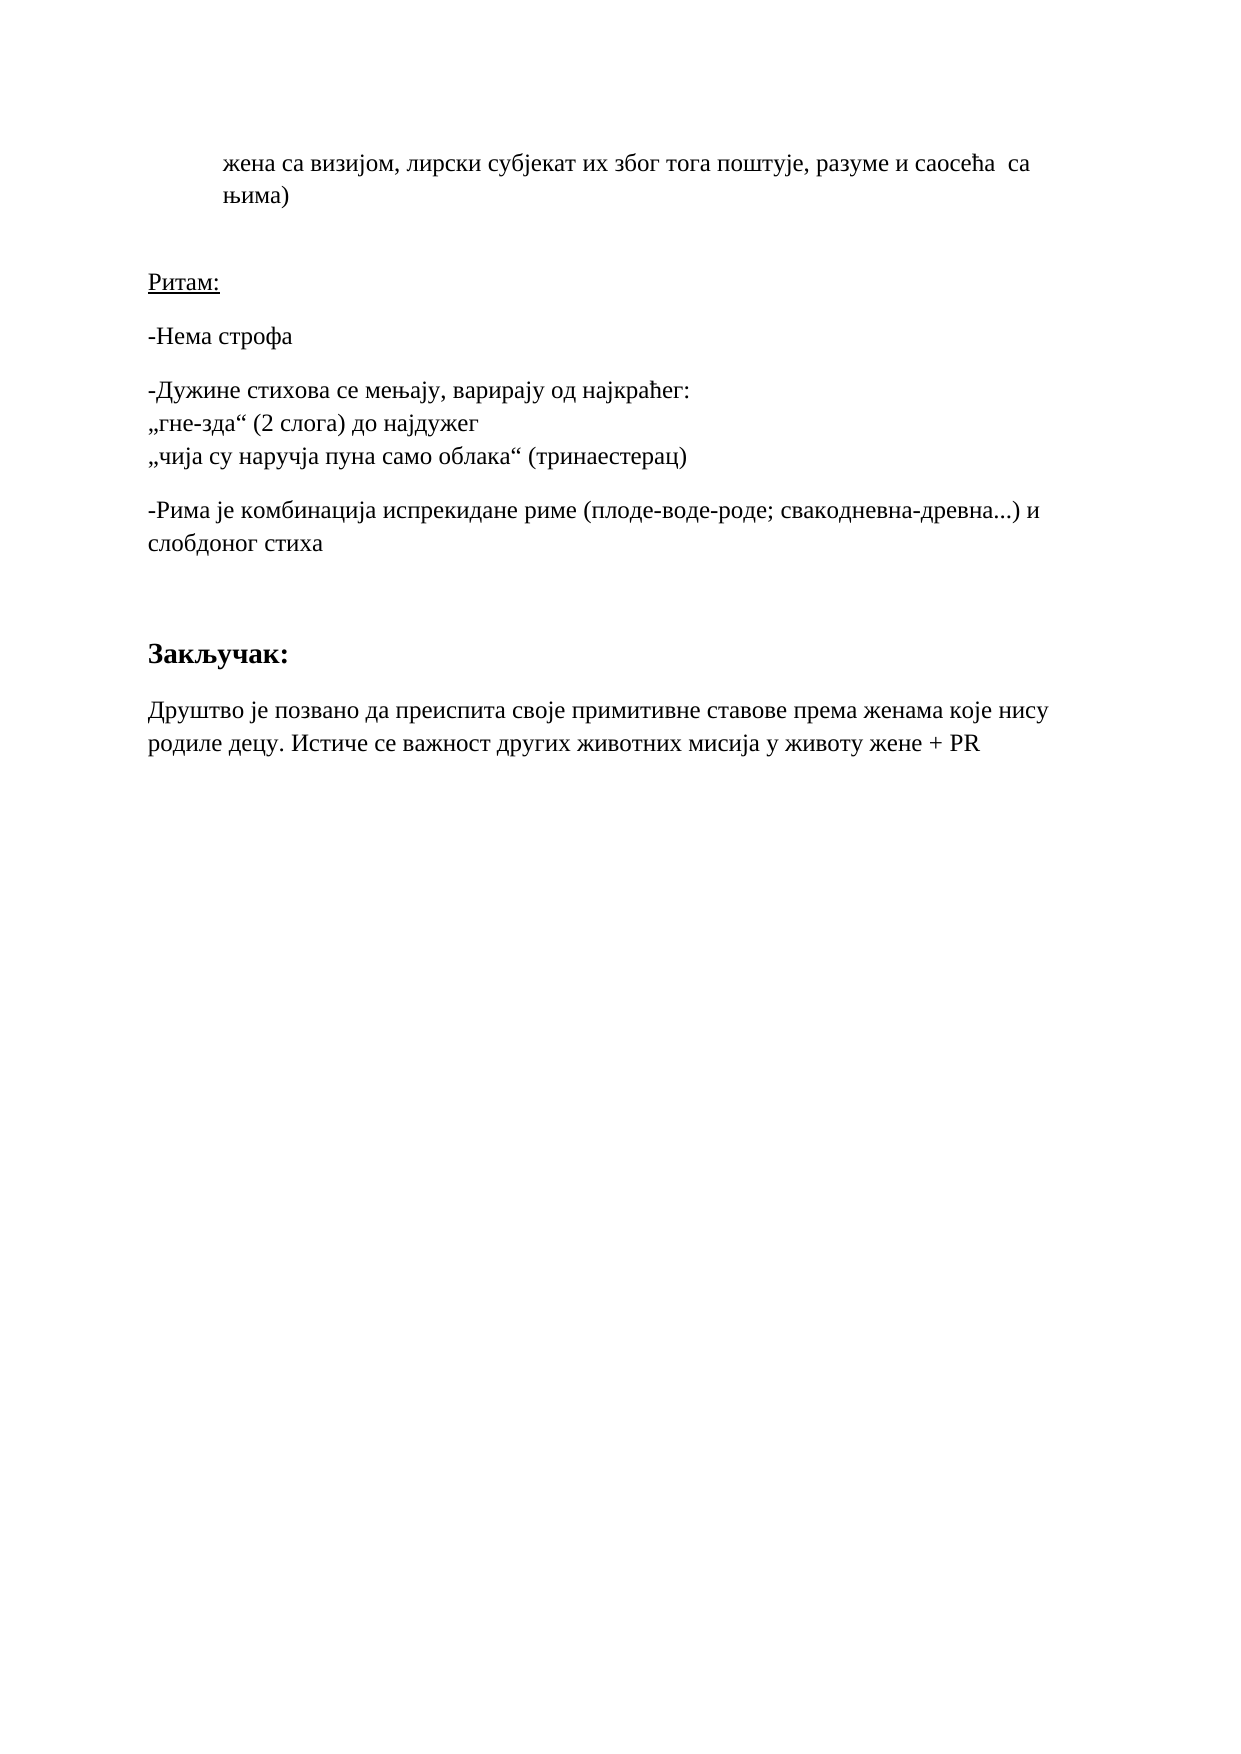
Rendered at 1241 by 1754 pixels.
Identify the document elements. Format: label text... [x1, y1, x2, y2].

text Друштво је позвано да преиспита своје примитивне ставове према женама које нису родиле децу. Истиче се важност других животних мисија у животу жене + PR [148, 695, 1093, 757]
text -Нема строфа [148, 321, 1093, 350]
text Ритам: [148, 267, 1093, 296]
text -Дужине стихова се мењају, варирају од најкраћег: „гне-зда“ (2 слога) до најдужег „чија су наручја пуна само облака“ (тринаестерац) [148, 375, 1093, 470]
text -Рима је комбинација испрекидане риме (плоде-воде-роде; свакодневна-древна...) и слобдоног стиха [148, 495, 1093, 557]
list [185, 148, 1093, 209]
text Закључак: [148, 636, 1093, 669]
